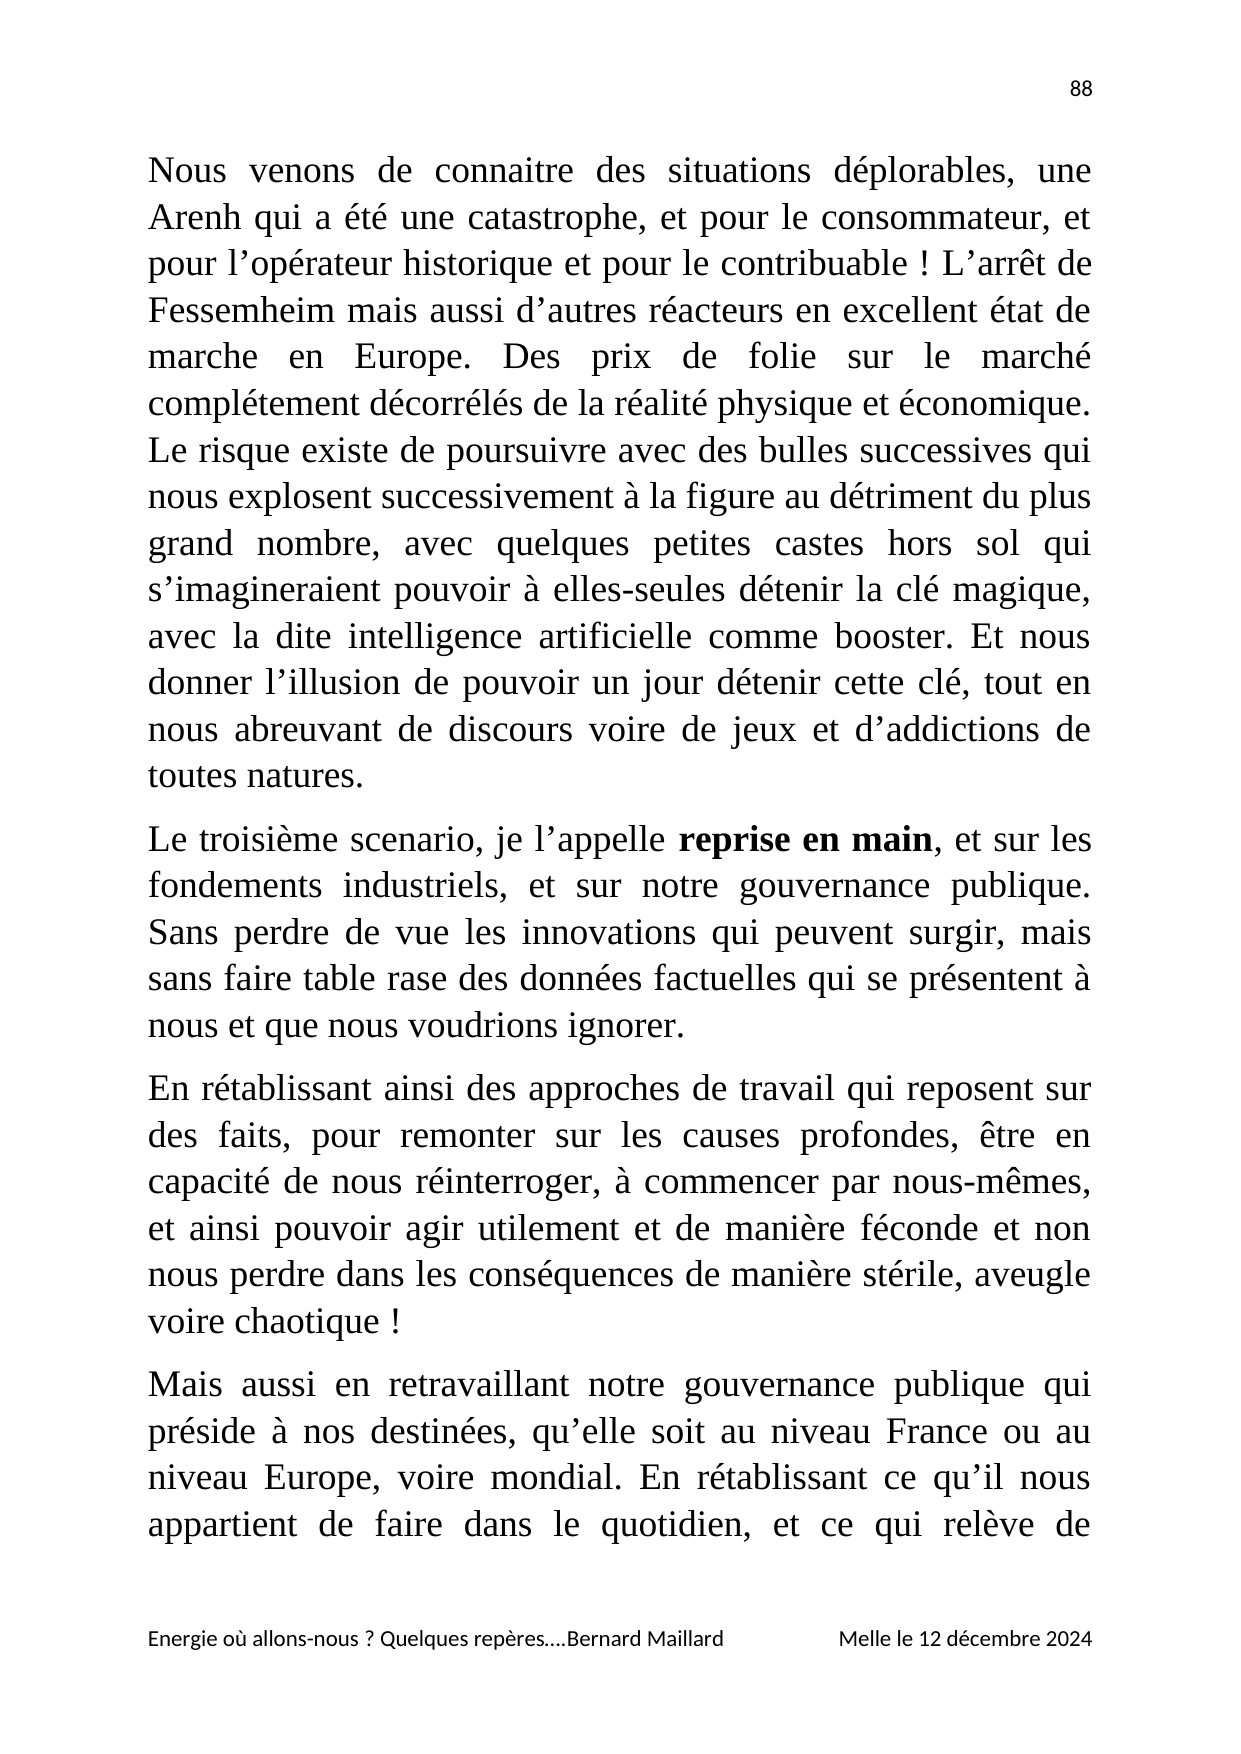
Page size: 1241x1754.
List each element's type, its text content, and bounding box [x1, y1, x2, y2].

text Le troisième scenario, je l’appelle reprise en main, et sur les fondements industriels, et sur notre gouvernance publique. Sans perdre de vue les innovations qui peuvent surgir, mais sans faire table rase des données factuelles qui se présentent à nous et que nous voudrions ignorer. [148, 816, 1093, 1046]
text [148, 1362, 1093, 1544]
text En rétablissant ainsi des approches de travail qui reposent sur des faits, pour remonter sur les causes profondes, être en capacité de nous réinterroger, à commencer par nous-mêmes, et ainsi pouvoir agir utilement et de manière féconde et non nous perdre dans les conséquences de manière stérile, aveugle voire chaotique ! [148, 1066, 1093, 1342]
text Nous venons de connaitre des situations déplorables, une Arenh qui a été une catastrophe, et pour le consommateur, et pour l’opérateur historique et pour le contribuable ! L’arrêt de Fessemheim mais aussi d’autres réacteurs en excellent état de marche en Europe. Des prix de folie sur le marché complétement décorrélés de la réalité physique et économique. Le risque existe de poursuivre avec des bulles successives qui nous explosent successivement à la figure au détriment du plus grand nombre, avec quelques petites castes hors sol qui s’imagineraient pouvoir à elles-seules détenir la clé magique, avec la dite intelligence artificielle comme booster. Et nous donner l’illusion de pouvoir un jour détenir cette clé, tout en nous abreuvant de discours voire de jeux et d’addictions de toutes natures. [148, 148, 1093, 796]
